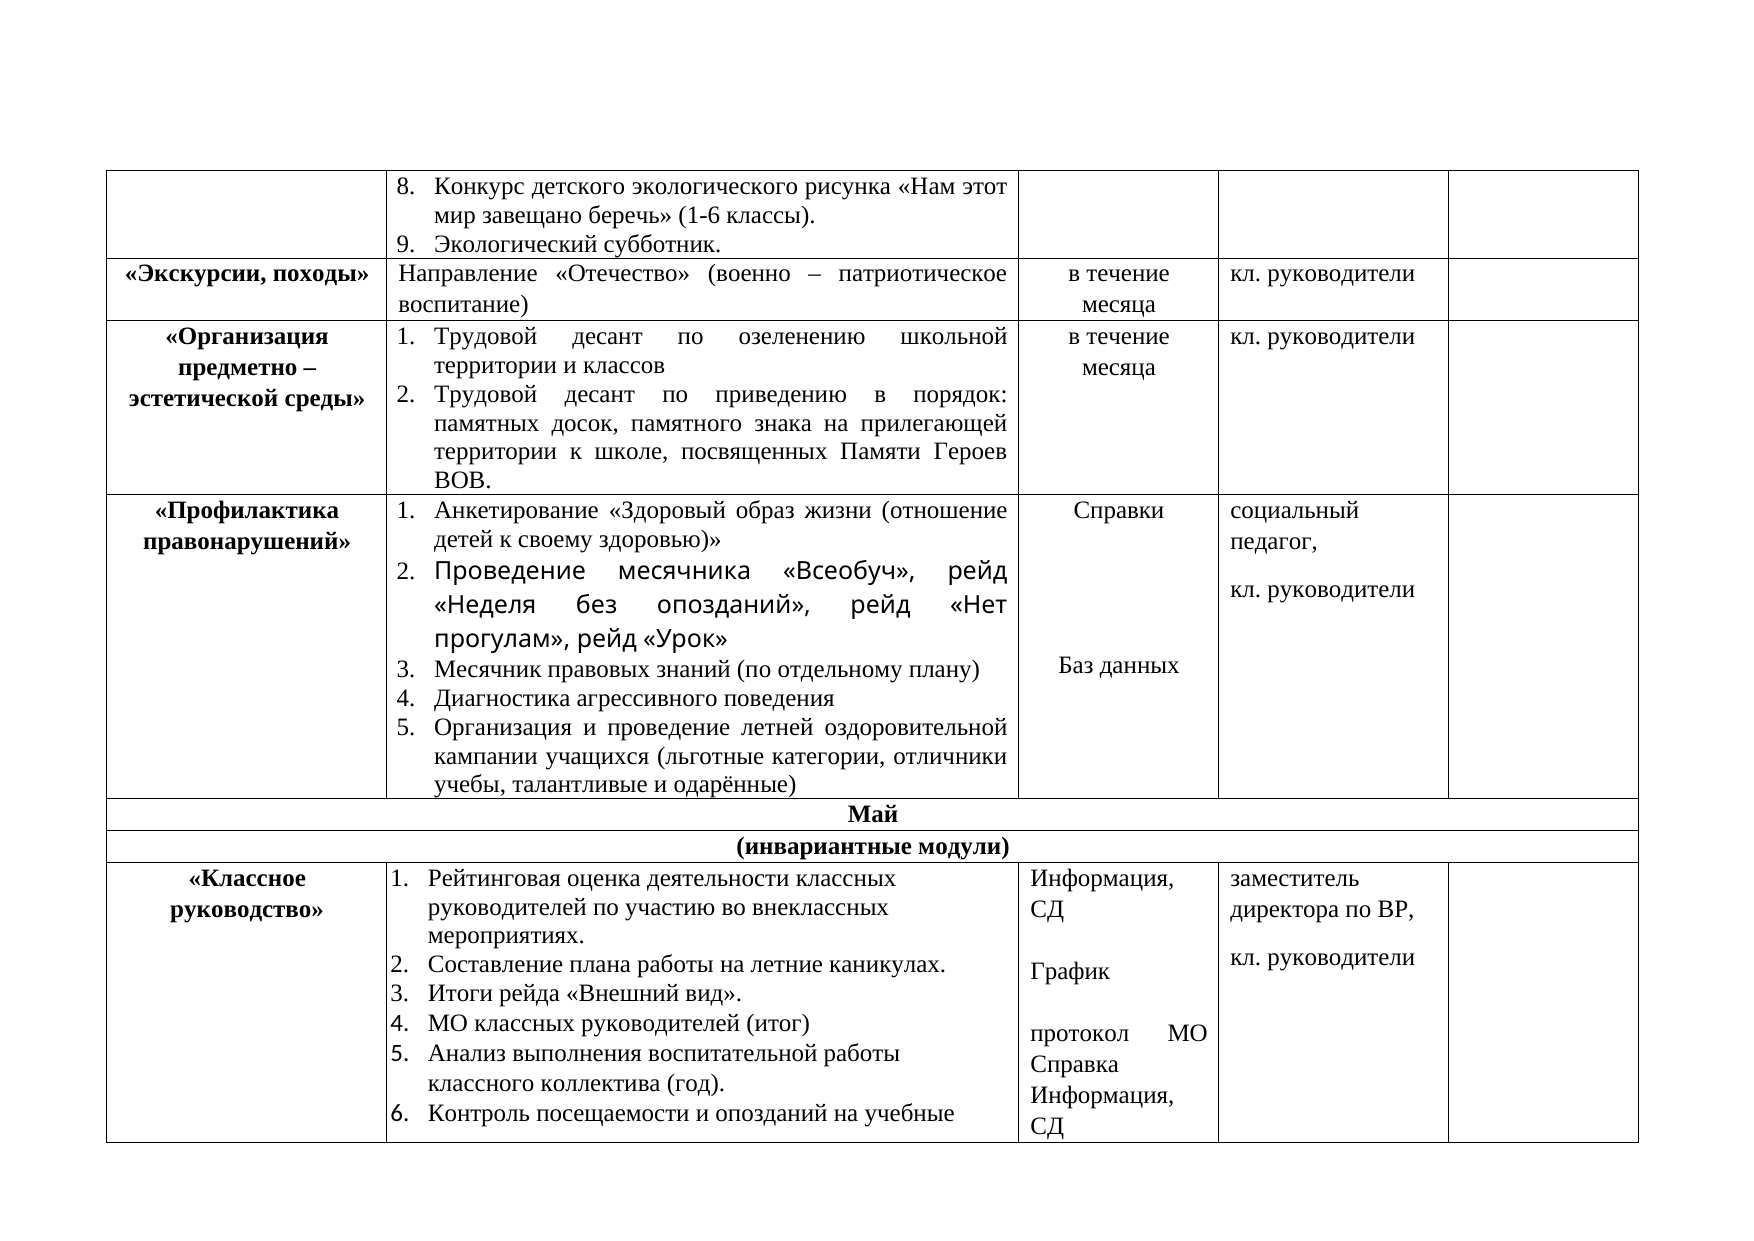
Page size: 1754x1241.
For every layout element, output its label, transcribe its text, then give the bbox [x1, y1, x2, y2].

table_cell (инвариантные модули) [107, 831, 1638, 862]
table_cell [1219, 171, 1448, 257]
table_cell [107, 171, 386, 257]
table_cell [107, 863, 386, 1142]
table_cell Май [107, 799, 1638, 830]
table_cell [1019, 171, 1218, 257]
table_cell кл. руководители [1219, 259, 1448, 320]
table_cell [1449, 863, 1638, 1142]
table_cell Справки Баз данных [1019, 495, 1218, 798]
table_cell Трудовой десант по озеленению школьной территории и классов Трудовой десант по приведению в порядок: памятных досок, памятного знака на прилегающей территории к школе, посвященных Памяти Героев ВОВ. [387, 321, 1018, 494]
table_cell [1019, 863, 1218, 1142]
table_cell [1219, 863, 1448, 1142]
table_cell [387, 171, 1018, 257]
table_cell в течение месяца [1019, 259, 1218, 320]
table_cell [387, 863, 1018, 1142]
table_cell кл. руководители [1219, 321, 1448, 494]
table_cell Направление «Отечество» (военно – патриотическое воспитание) [387, 259, 1018, 320]
table_cell [1449, 259, 1638, 320]
table_cell социальный педагог, кл. руководители [1219, 495, 1448, 798]
table_cell «Профилактика правонарушений» [107, 495, 386, 798]
table_cell в течение месяца [1019, 321, 1218, 494]
table_cell «Экскурсии, походы» [107, 259, 386, 320]
table_cell [1449, 495, 1638, 798]
table_cell «Организация предметно –эстетической среды» [107, 321, 386, 494]
table_cell [1449, 171, 1638, 257]
table_cell Анкетирование «Здоровый образ жизни (отношение детей к своему здоровью)» Проведение месячника «Всеобуч», рейд «Неделя без опозданий», рейд «Нет прогулам», рейд «Урок» Месячник правовых знаний (по отдельному плану) Диагностика агрессивного поведения Организация и проведение летней оздоровительной кампании учащихся (льготные категории, отличники учебы, талантливые и одарённые) [387, 495, 1018, 798]
table_cell [1449, 321, 1638, 494]
